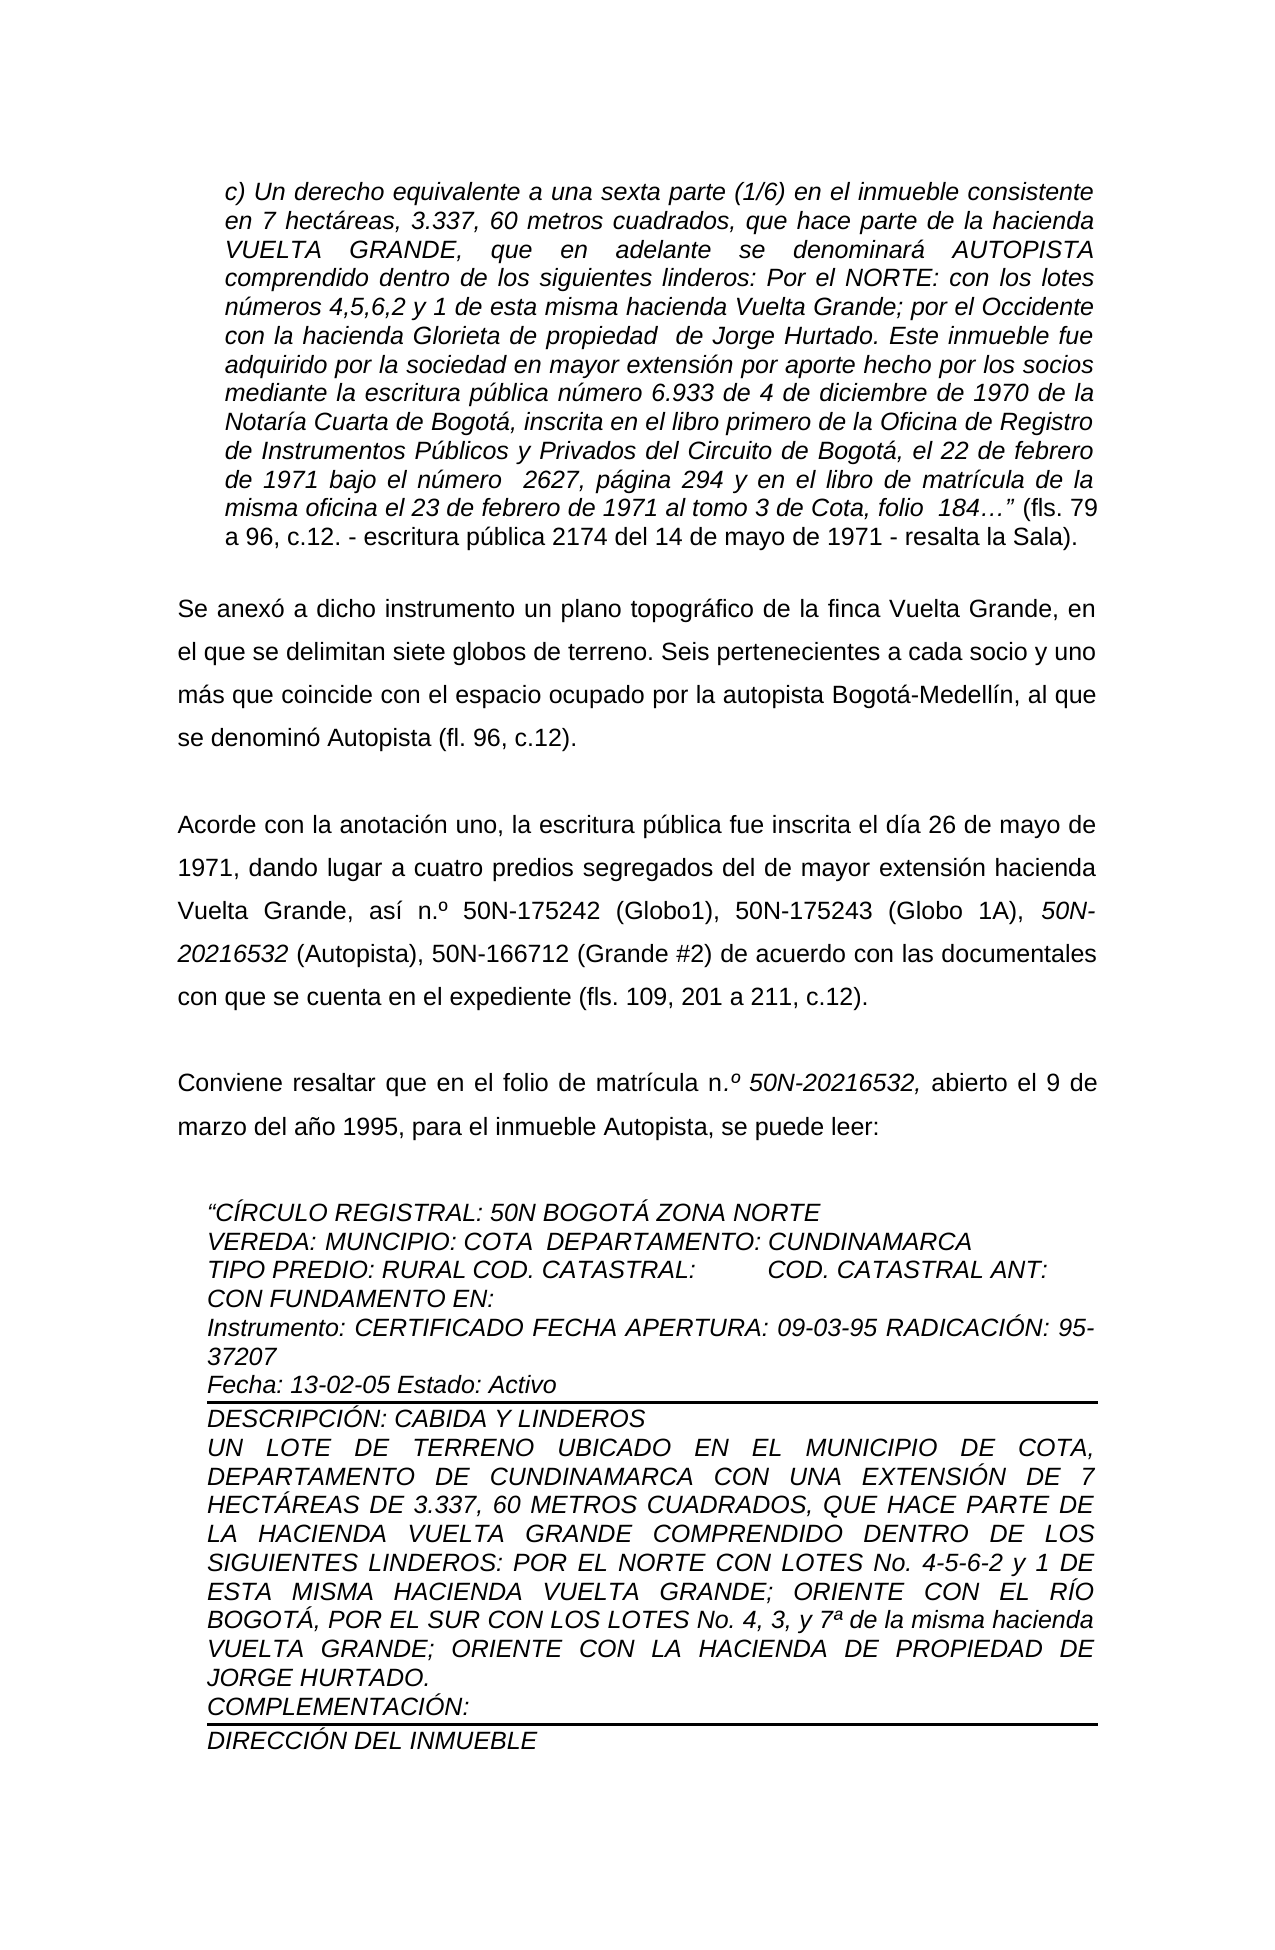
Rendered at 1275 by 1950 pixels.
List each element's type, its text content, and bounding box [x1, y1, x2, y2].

text UN LOTE DE TERRENO UBICADO EN EL MUNICIPIO DE COTA, DEPARTAMENTO DE CUNDINAMARCA CON UNA EXTENSIÓN DE 7 HECTÁREAS DE 3.337, 60 METROS CUADRADOS, QUE HACE PARTE DE LA HACIENDA VUELTA GRANDE COMPRENDIDO DENTRO DE LOS SIGUIENTES LINDEROS: POR EL NORTE CON LOTES No. 4-5-6-2 y 1 DE ESTA MISMA HACIENDA VUELTA GRANDE; ORIENTE CON EL RÍO BOGOTÁ, POR EL SUR CON LOS LOTES No. 4, 3, y 7ª de la misma hacienda VUELTA GRANDE; ORIENTE CON LA HACIENDA DE PROPIEDAD DE JORGE HURTADO. [207, 1433, 1098, 1692]
text COMPLEMENTACIÓN: [207, 1692, 1098, 1723]
text TIPO PREDIO: RURAL COD. CATASTRAL: COD. CATASTRAL ANT: [207, 1255, 1098, 1284]
text CON FUNDAMENTO EN: [207, 1284, 1098, 1313]
text “CÍRCULO REGISTRAL: 50N BOGOTÁ ZONA NORTE [207, 1198, 1098, 1227]
text c) Un derecho equivalente a una sexta parte (1/6) en el inmueble consistente en 7 hectáreas, 3.337, 60 metros cuadrados, que hace parte de la hacienda VUELTA GRANDE, que en adelante se denominará AUTOPISTA comprendido dentro de los siguientes linderos: Por el NORTE: con los lotes números 4,5,6,2 y 1 de esta misma hacienda Vuelta Grande; por el Occidente con la hacienda Glorieta de propiedad de Jorge Hurtado. Este inmueble fue adquirido por la sociedad en mayor extensión por aporte hecho por los socios mediante la escritura pública número 6.933 de 4 de diciembre de 1970 de la Notaría Cuarta de Bogotá, inscrita en el libro primero de la Oficina de Registro de Instrumentos Públicos y Privados del Circuito de Bogotá, el 22 de febrero de 1971 bajo el número 2627, página 294 y en el libro de matrícula de la misma oficina el 23 de febrero de 1971 al tomo 3 de Cota, folio 184…” (fls. 79 a 96, c.12. - escritura pública 2174 del 14 de mayo de 1971 - resalta la Sala). [224, 177, 1098, 551]
text VEREDA: MUNCIPIO: COTA DEPARTAMENTO: CUNDINAMARCA [207, 1227, 1098, 1255]
text DESCRIPCIÓN: CABIDA Y LINDEROS [207, 1404, 1098, 1433]
text Acorde con la anotación uno, la escritura pública fue inscrita el día 26 de mayo de 1971, dando lugar a cuatro predios segregados del de mayor extensión hacienda Vuelta Grande, así n.º 50N-175242 (Globo1), 50N-175243 (Globo 1A), 50N-20216532 (Autopista), 50N-166712 (Grande #2) de acuerdo con las documentales con que se cuenta en el expediente (fls. 109, 201 a 211, c.12). [177, 810, 1098, 1011]
text Fecha: 13-02-05 Estado: Activo [207, 1370, 1098, 1401]
text DIRECCIÓN DEL INMUEBLE [207, 1726, 1098, 1754]
text Se anexó a dicho instrumento un plano topográfico de la finca Vuelta Grande, en el que se delimitan siete globos de terreno. Seis pertenecientes a cada socio y uno más que coincide con el espacio ocupado por la autopista Bogotá-Medellín, al que se denominó Autopista (fl. 96, c.12). [177, 594, 1098, 752]
text Conviene resaltar que en el folio de matrícula n.º 50N-20216532, abierto el 9 de marzo del año 1995, para el inmueble Autopista, se puede leer: [177, 1068, 1098, 1140]
text Instrumento: CERTIFICADO FECHA APERTURA: 09-03-95 RADICACIÓN: 95-37207 [207, 1313, 1098, 1370]
